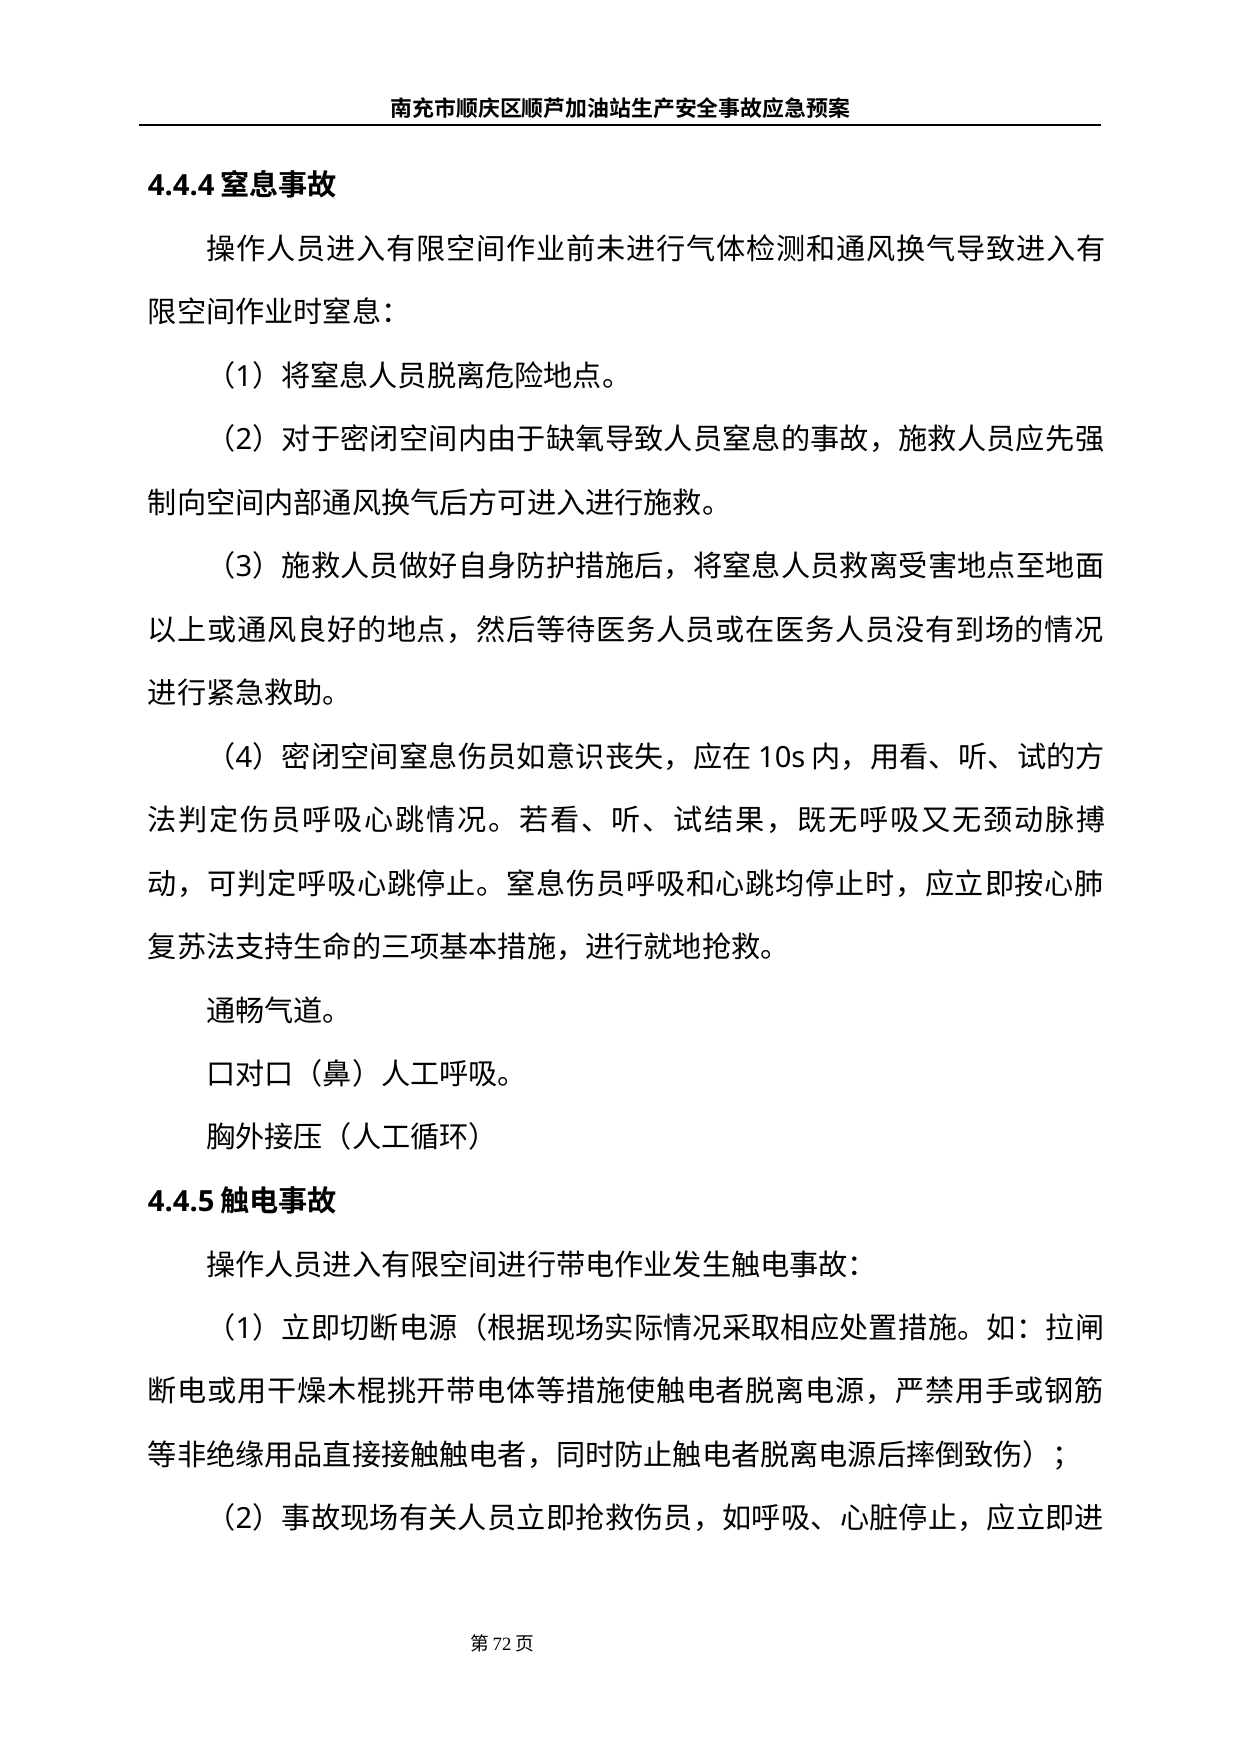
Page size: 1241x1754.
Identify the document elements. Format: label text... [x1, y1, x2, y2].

text （1）将窒息人员脱离危险地点。 [148, 352, 1105, 395]
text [148, 1495, 1105, 1537]
subtitle 4.4.5触电事故 [148, 1177, 1093, 1220]
text （2）对于密闭空间内由于缺氧导致人员窒息的事故，施救人员应先强制向空间内部通风换气后方可进入进行施救。 [148, 416, 1105, 522]
text 胸外接压（人工循环） [148, 1114, 1105, 1156]
text （4）密闭空间窒息伤员如意识丧失，应在10s内，用看、听、试的方法判定伤员呼吸心跳情况。若看、听、试结果，既无呼吸又无颈动脉搏动，可判定呼吸心跳停止。窒息伤员呼吸和心跳均停止时，应立即按心肺复苏法支持生命的三项基本措施，进行就地抢救。 [148, 733, 1105, 966]
text 口对口（鼻）人工呼吸。 [148, 1051, 1105, 1093]
text 操作人员进入有限空间作业前未进行气体检测和通风换气导致进入有限空间作业时窒息： [148, 226, 1105, 331]
text （3）施救人员做好自身防护措施后，将窒息人员救离受害地点至地面以上或通风良好的地点，然后等待医务人员或在医务人员没有到场的情况进行紧急救助。 [148, 543, 1105, 712]
subtitle 4.4.4窒息事故 [148, 162, 1093, 204]
text （1）立即切断电源（根据现场实际情况采取相应处置措施。如：拉闸断电或用干燥木棍挑开带电体等措施使触电者脱离电源，严禁用手或钢筋等非绝缘用品直接接触触电者，同时防止触电者脱离电源后摔倒致伤）； [148, 1304, 1105, 1474]
text 通畅气道。 [148, 987, 1105, 1029]
text 操作人员进入有限空间进行带电作业发生触电事故： [148, 1241, 1105, 1283]
